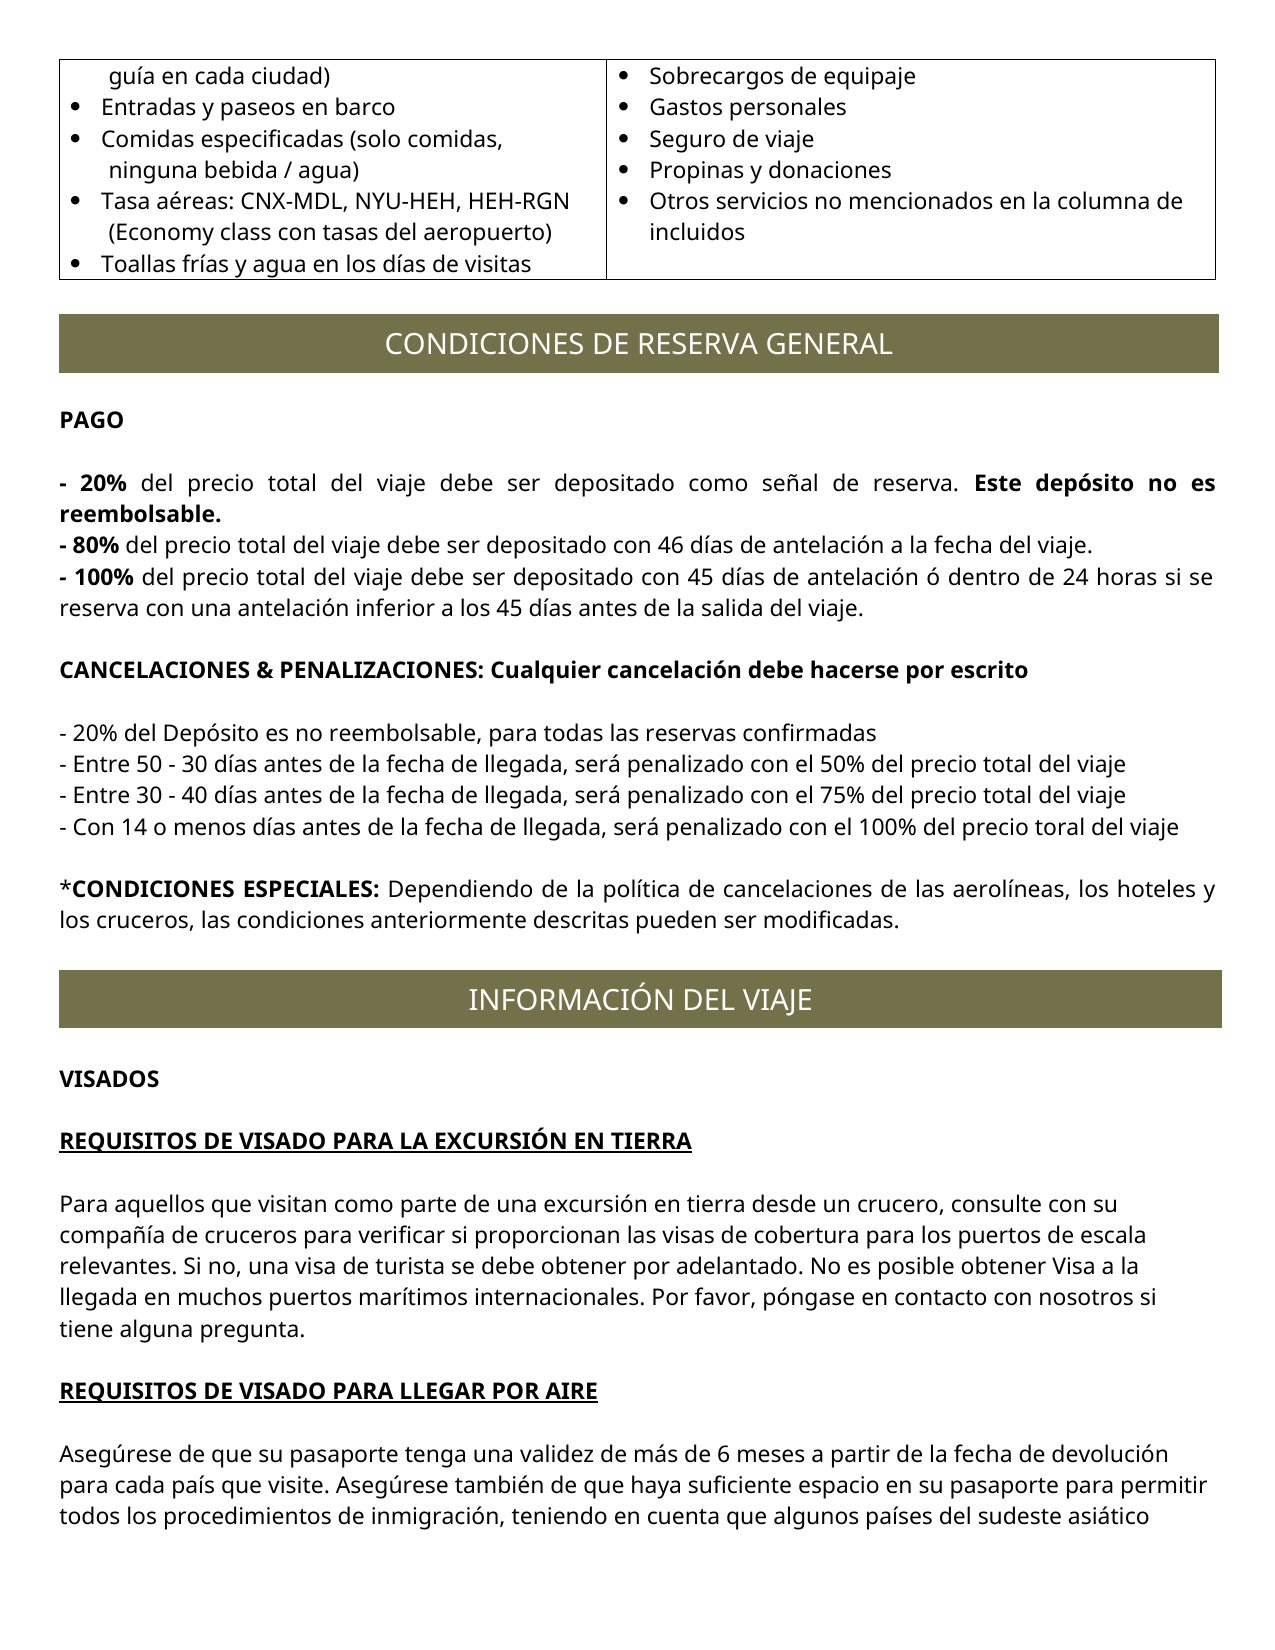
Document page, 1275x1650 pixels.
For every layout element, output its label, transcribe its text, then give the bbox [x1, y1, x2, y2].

text VISADOS [59, 1062, 1216, 1094]
text - 80% del precio total del viaje debe ser depositado con 46 días de antelación a la fecha del viaje. [59, 529, 1216, 560]
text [59, 1437, 1216, 1531]
text PAGO [59, 404, 1216, 435]
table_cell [607, 60, 1215, 279]
text *CONDICIONES ESPECIALES: Dependiendo de la política de cancelaciones de las aerolíneas, los hoteles y los cruceros, las condiciones anteriormente descritas pueden ser modificadas. [59, 873, 1216, 935]
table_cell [60, 60, 606, 279]
text CANCELACIONES & PENALIZACIONES: Cualquier cancelación debe hacerse por escrito [59, 654, 1216, 685]
text REQUISITOS DE VISADO PARA LLEGAR POR AIRE [59, 1375, 1216, 1406]
text Para aquellos que visitan como parte de una excursión en tierra desde un crucero, consulte con su compañía de cruceros para verificar si proporcionan las visas de cobertura para los puertos de escala relevantes. Si no, una visa de turista se debe obtener por adelantado. No es posible obtener Visa a la llegada en muchos puertos marítimos internacionales. Por favor, póngase en contacto con nosotros si tiene alguna pregunta. [59, 1187, 1216, 1344]
text - Entre 30 - 40 días antes de la fecha de llegada, será penalizado con el 75% del precio total del viaje [59, 779, 1216, 810]
table_header INFORMACIÓN DEL VIAJE [59, 970, 1222, 1028]
text - Entre 50 - 30 días antes de la fecha de llegada, será penalizado con el 50% del precio total del viaje [59, 748, 1216, 779]
text - 100% del precio total del viaje debe ser depositado con 45 días de antelación ó dentro de 24 horas si se reserva con una antelación inferior a los 45 días antes de la salida del viaje. [59, 560, 1216, 623]
text - Con 14 o menos días antes de la fecha de llegada, será penalizado con el 100% del precio toral del viaje [59, 810, 1216, 842]
text - 20% del Depósito es no reembolsable, para todas las reservas confirmadas [59, 717, 1216, 748]
table_header CONDICIONES DE RESERVA GENERAL [59, 314, 1219, 373]
text - 20% del precio total del viaje debe ser depositado como señal de reserva. Este depósito no es reembolsable. [59, 467, 1216, 529]
text REQUISITOS DE VISADO PARA LA EXCURSIÓN EN TIERRA [59, 1125, 1216, 1156]
